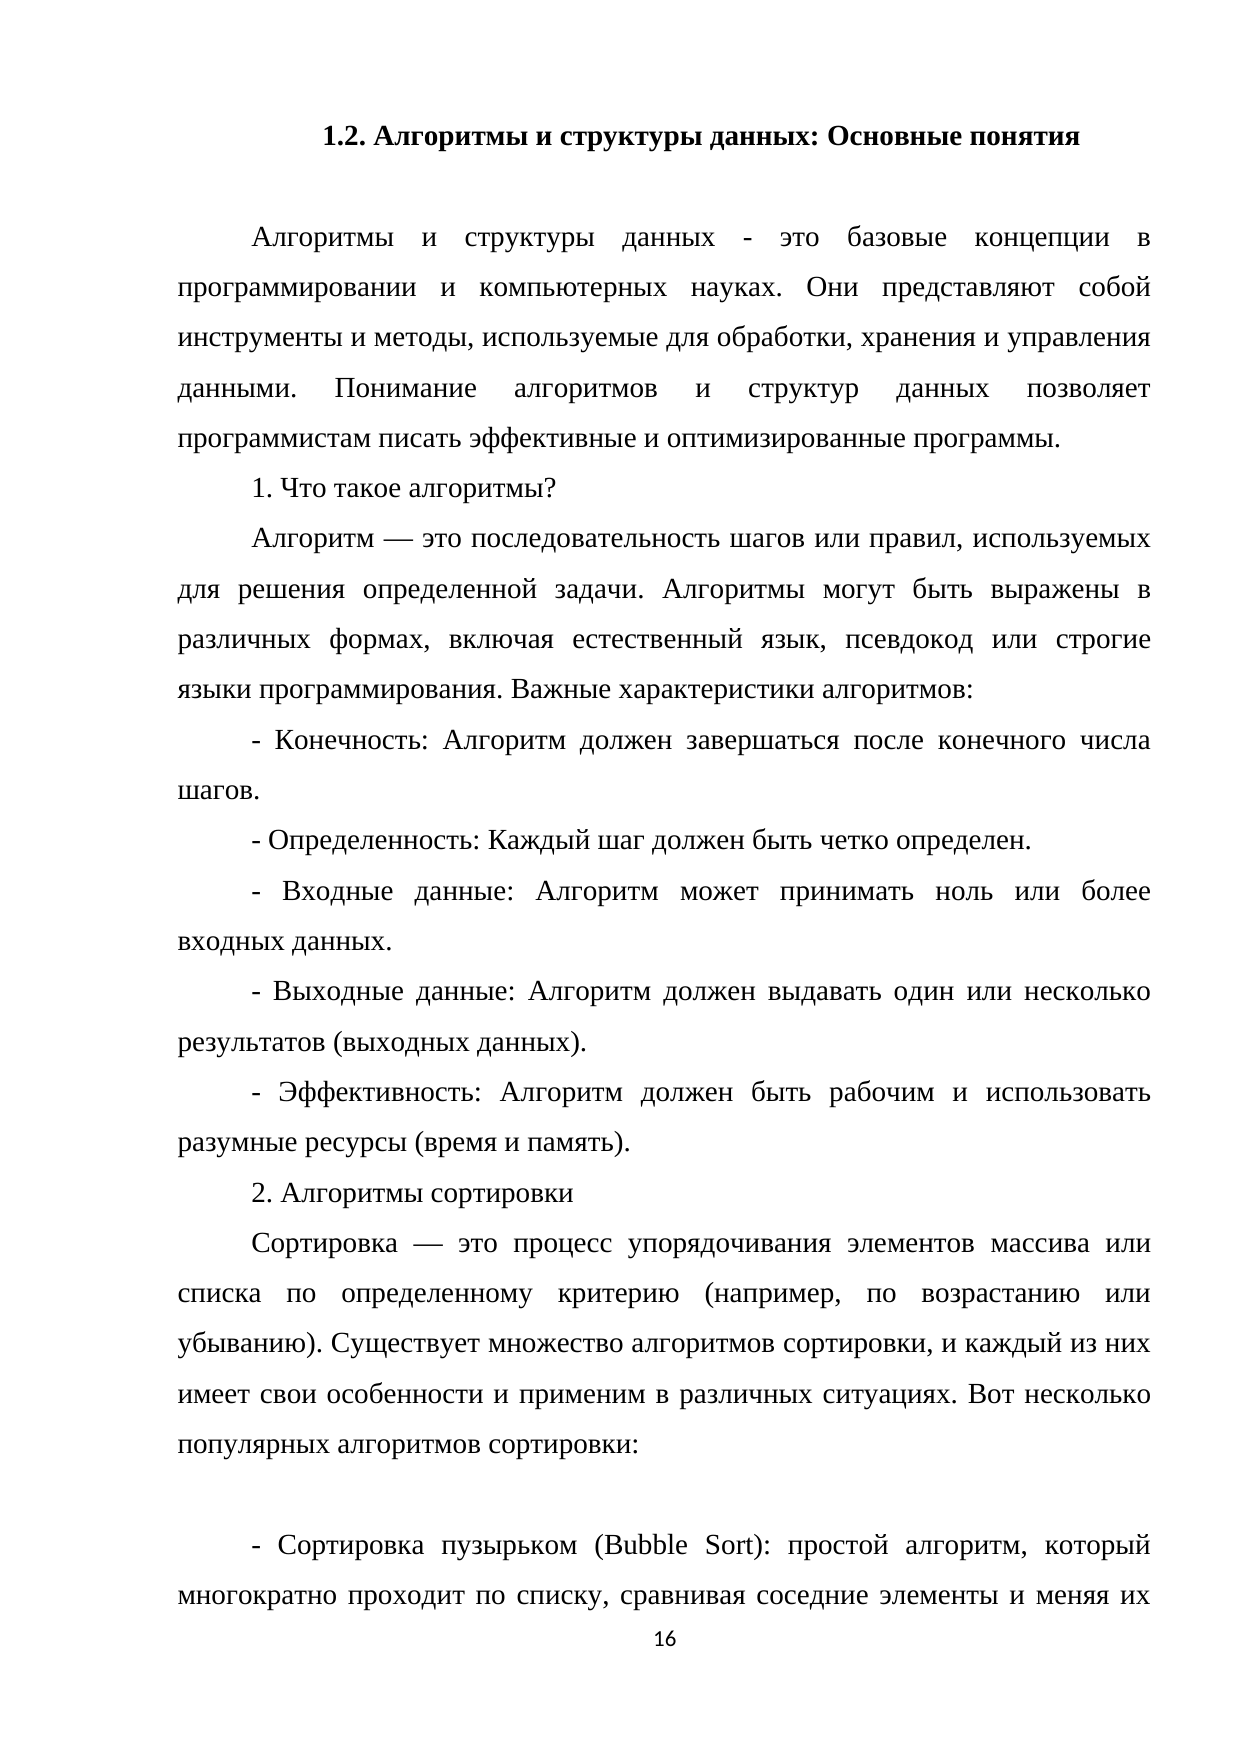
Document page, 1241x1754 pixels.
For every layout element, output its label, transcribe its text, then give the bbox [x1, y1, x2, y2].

text Алгоритмы и структуры данных - это базовые концепции в программировании и компьютерных науках. Они представляют собой инструменты и методы, используемые для обработки, хранения и управления данными. Понимание алгоритмов и структур данных позволяет программистам писать эффективные и оптимизированные программы. [177, 219, 1152, 453]
text - Конечность: Алгоритм должен завершаться после конечного числа шагов. [177, 722, 1152, 806]
text - Выходные данные: Алгоритм должен выдавать один или несколько результатов (выходных данных). [177, 973, 1152, 1057]
text - Определенность: Каждый шаг должен быть четко определен. [177, 822, 1152, 856]
text 2. Алгоритмы сортировки [177, 1175, 1152, 1208]
text Сортировка — это процесс упорядочивания элементов массива или списка по определенному критерию (например, по возрастанию или убыванию). Существует множество алгоритмов сортировки, и каждый из них имеет свои особенности и применим в различных ситуациях. Вот несколько популярных алгоритмов сортировки: [177, 1225, 1152, 1460]
text 1. Что такое алгоритмы? [177, 470, 1152, 504]
text - Входные данные: Алгоритм может принимать ноль или более входных данных. [177, 873, 1152, 957]
text 1.2. Алгоритмы и структуры данных: Основные понятия [177, 118, 1152, 152]
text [177, 1527, 1152, 1611]
text Алгоритм — это последовательность шагов или правил, используемых для решения определенной задачи. Алгоритмы могут быть выражены в различных формах, включая естественный язык, псевдокод или строгие языки программирования. Важные характеристики алгоритмов: [177, 521, 1152, 705]
text - Эффективность: Алгоритм должен быть рабочим и использовать разумные ресурсы (время и память). [177, 1074, 1152, 1158]
